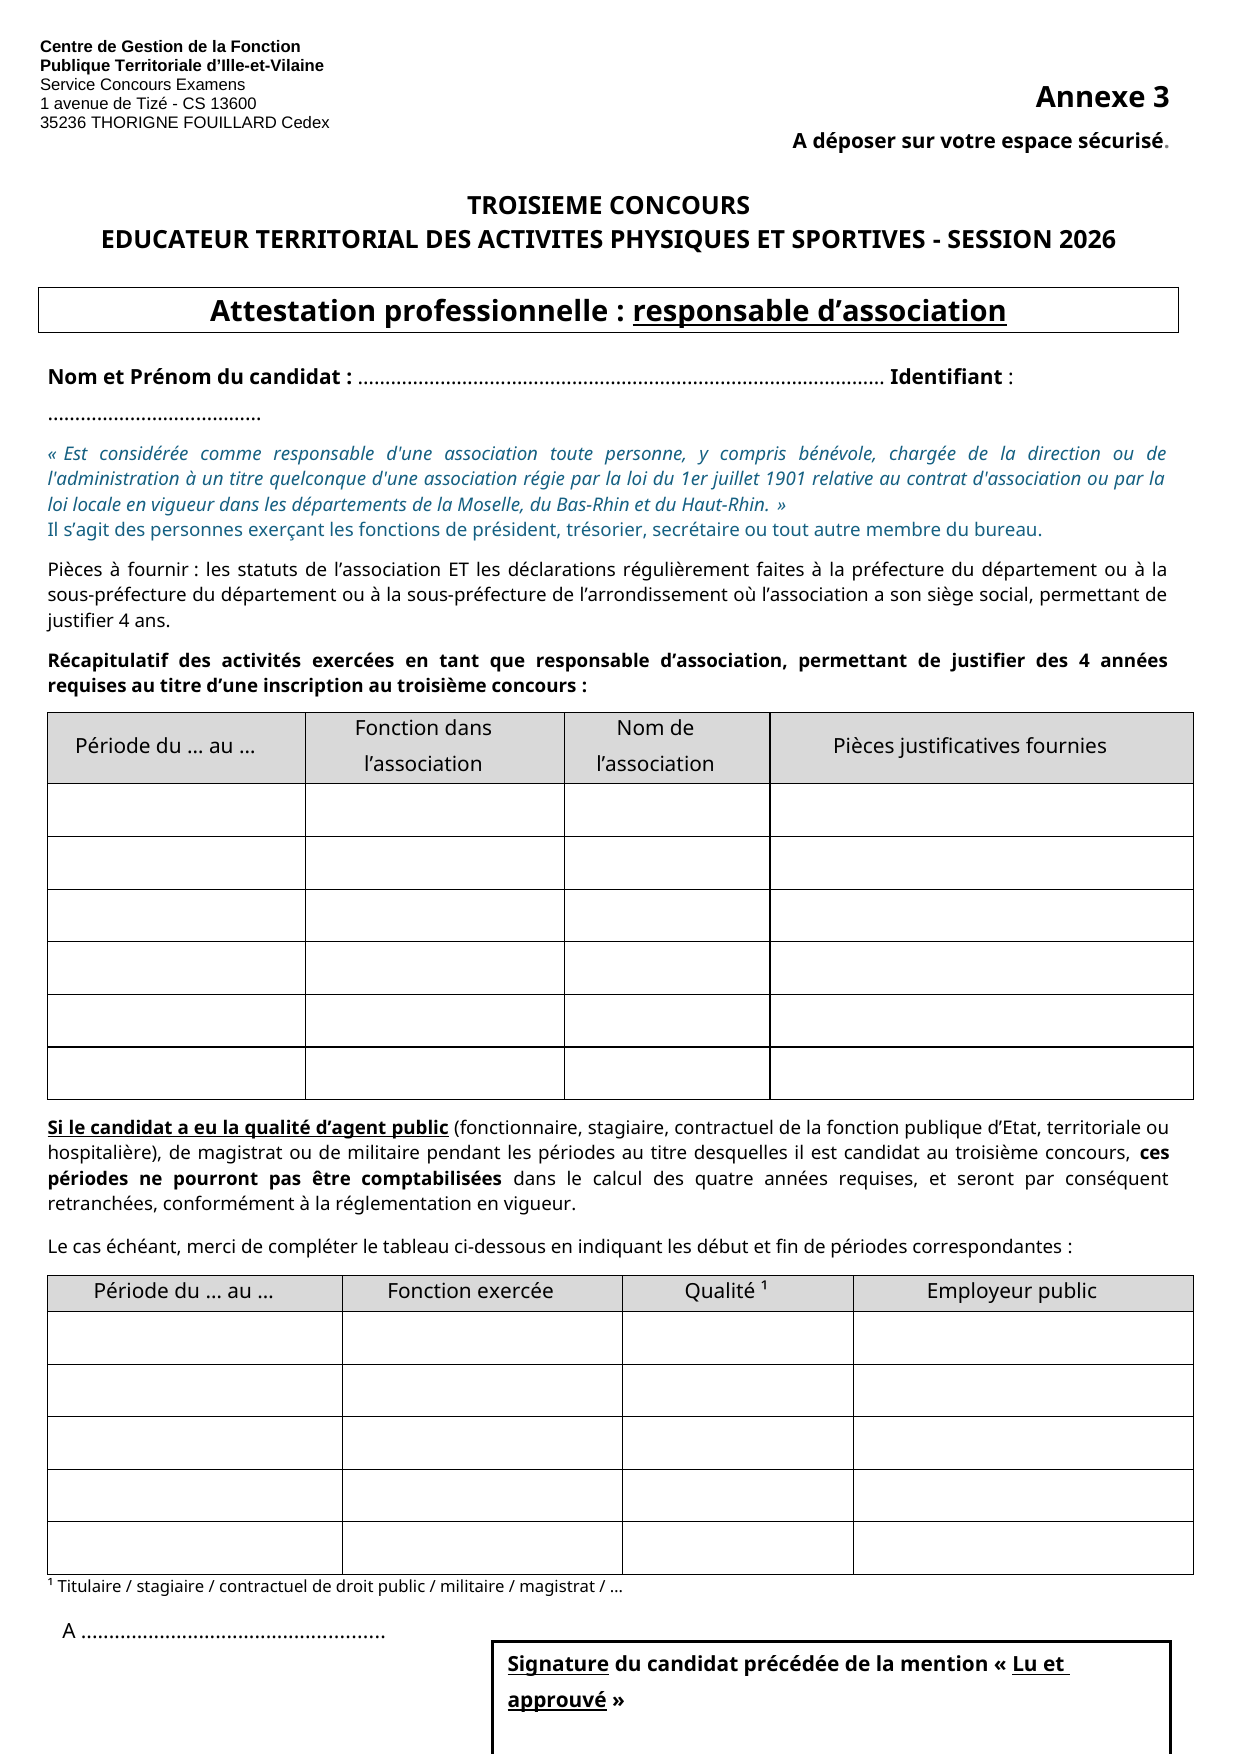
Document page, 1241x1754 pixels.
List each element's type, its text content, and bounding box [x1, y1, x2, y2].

text ¹ Titulaire / stagiaire / contractuel de droit public / militaire / magistrat / … [47, 1575, 1169, 1598]
text Il s’agit des personnes exerçant les fonctions de président, trésorier, secrétaire ou tout autre membre du bureau. [47, 516, 1169, 542]
table_cell [771, 784, 1193, 836]
table_cell [48, 1048, 305, 1099]
table_cell [343, 1522, 622, 1574]
text Pièces à fournir : les statuts de l’association ET les déclarations régulièrement faites à la préfecture du département ou à la sous-préfecture du département ou à la sous-préfecture de l’arrondissement où l’association a son siège social, permettant de justifier 4 ans. [47, 556, 1169, 633]
table_cell [48, 995, 305, 1046]
text Récapitulatif des activités exercées en tant que responsable d’association, permettant de justifier des 4 années requises au titre d’une inscription au troisième concours : [47, 647, 1169, 698]
table_cell [343, 1365, 622, 1416]
text Le cas échéant, merci de compléter le tableau ci-dessous en indiquant les début et fin de périodes correspondantes : [47, 1233, 1169, 1258]
table_cell [565, 784, 769, 836]
table_cell [854, 1470, 1193, 1521]
table_cell [854, 1417, 1193, 1469]
table_cell [48, 1365, 342, 1416]
table_cell [771, 942, 1193, 994]
text Attestation professionnelle : responsable d’association [39, 288, 1178, 332]
table_cell [306, 942, 564, 994]
table_cell [623, 1522, 853, 1574]
table_cell [306, 837, 564, 888]
table_cell [854, 1522, 1193, 1574]
subtitle EDUCATEUR TERRITORIAL DES ACTIVITES PHYSIQUES ET SPORTIVES - SESSION 2026 [47, 222, 1169, 256]
table_header Pièces justificatives fournies [771, 713, 1193, 783]
table_cell [771, 890, 1193, 941]
table_cell [623, 1470, 853, 1521]
table_cell [306, 890, 564, 941]
table_header Fonction dans l’association [306, 713, 564, 783]
table_cell [306, 784, 564, 836]
table_cell [48, 890, 305, 941]
table_cell [565, 942, 769, 994]
text Annexe 3 [367, 76, 1169, 116]
table_cell [306, 995, 564, 1046]
subtitle TROISIEME CONCOURS [47, 188, 1169, 222]
table_cell [48, 1522, 342, 1574]
table_cell [343, 1417, 622, 1469]
table_header Employeur public [854, 1276, 1193, 1311]
table_cell [565, 837, 769, 888]
table_cell [771, 837, 1193, 888]
table_cell [854, 1365, 1193, 1416]
table_cell [854, 1312, 1193, 1363]
table_cell [343, 1470, 622, 1521]
table_header Période du … au … [48, 713, 305, 783]
table_cell [306, 1048, 564, 1099]
table_cell [565, 890, 769, 941]
table_cell [343, 1312, 622, 1363]
table_cell [48, 1312, 342, 1363]
text Nom et Prénom du candidat : …………………………………………………………………………………… Identifiant : ………………………………… [47, 362, 1169, 426]
text Si le candidat a eu la qualité d’agent public (fonctionnaire, stagiaire, contractuel de la fonction publique d’Etat, territoriale ou hospitalière), de magistrat ou de militaire pendant les périodes au titre desquelles il est candidat au troisième concours, ces périodes ne pourront pas être comptabilisées dans le calcul des quatre années requises, et seront par conséquent retranchées, conformément à la réglementation en vigueur. [47, 1114, 1169, 1216]
table_cell [48, 837, 305, 888]
table_cell [771, 1048, 1193, 1099]
table_header Fonction exercée [343, 1276, 622, 1311]
table_header Période du … au … [48, 1276, 342, 1311]
table_cell [565, 995, 769, 1046]
table_cell [48, 1470, 342, 1521]
text « Est considérée comme responsable d'une association toute personne, y compris bénévole, chargée de la direction ou de l'administration à un titre quelconque d'une association régie par la loi du 1er juillet 1901 relative au contrat d'association ou par la loi locale en vigueur dans les départements de la Moselle, du Bas-Rhin et du Haut-Rhin. » [47, 440, 1169, 516]
table_cell [48, 942, 305, 994]
table_cell [48, 1417, 342, 1469]
text A déposer sur votre espace sécurisé. [47, 126, 1169, 154]
table_cell [623, 1312, 853, 1363]
table_cell [623, 1365, 853, 1416]
text A [62, 1616, 1169, 1644]
table_cell [565, 1048, 769, 1099]
table_header Nom de l’association [565, 713, 769, 783]
table_header Qualité ¹ [623, 1276, 853, 1311]
table_cell [48, 784, 305, 836]
table_cell [771, 995, 1193, 1046]
table_cell [623, 1417, 853, 1469]
